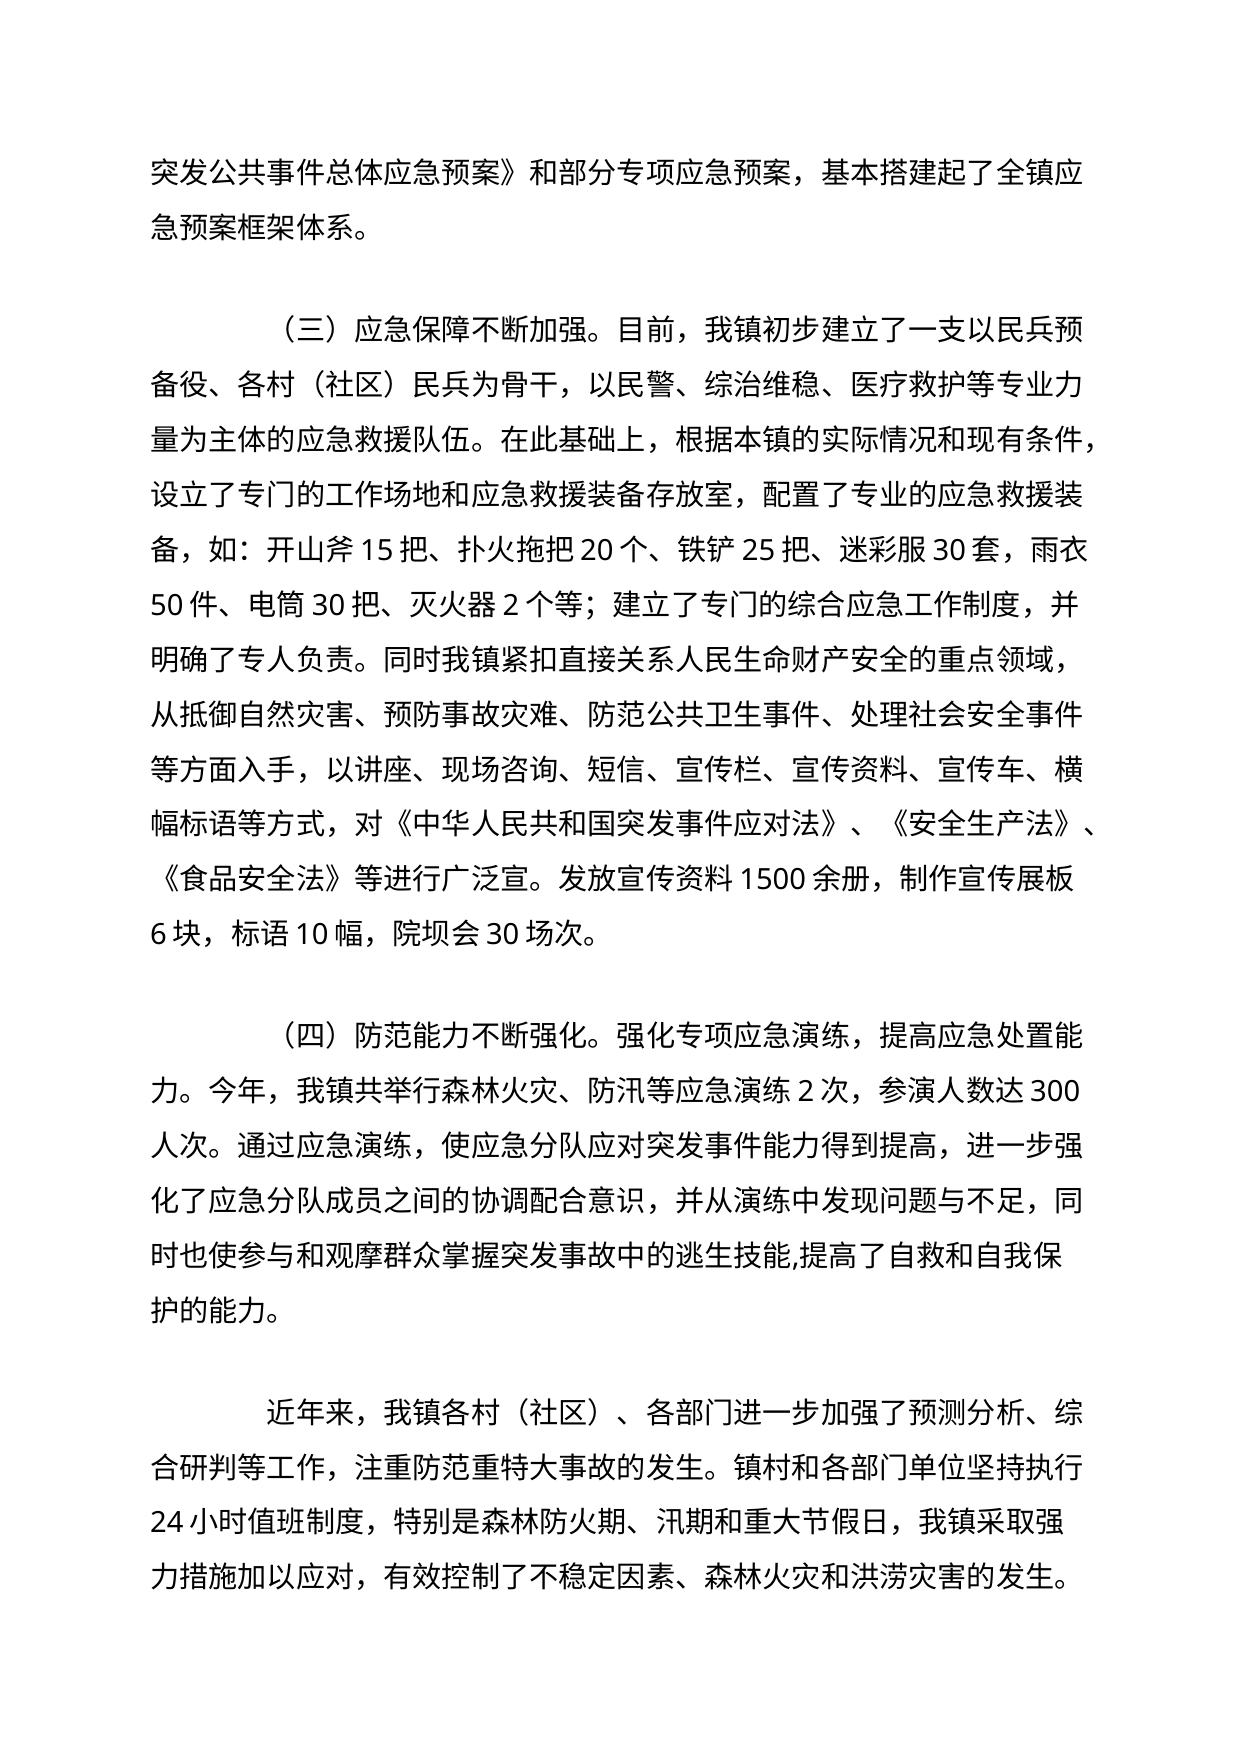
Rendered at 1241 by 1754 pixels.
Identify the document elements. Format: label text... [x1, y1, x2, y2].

text （三）应急保障不断加强。目前，我镇初步建立了一支以民兵预备役、各村（社区）民兵为骨干，以民警、综治维稳、医疗救护等专业力量为主体的应急救援队伍。在此基础上，根据本镇的实际情况和现有条件，设立了专门的工作场地和应急救援装备存放室，配置了专业的应急救援装备，如：开山斧15把、扑火拖把20个、铁铲25把、迷彩服30套，雨衣50件、电筒30把、灭火器2个等；建立了专门的综合应急工作制度，并明确了专人负责。同时我镇紧扣直接关系人民生命财产安全的重点领域，从抵御自然灾害、预防事故灾难、防范公共卫生事件、处理社会安全事件等方面入手，以讲座、现场咨询、短信、宣传栏、宣传资料、宣传车、横幅标语等方式，对《中华人民共和国突发事件应对法》、《安全生产法》、《食品安全法》等进行广泛宣。发放宣传资料1500余册，制作宣传展板6块，标语10幅，院坝会30场次。 [150, 307, 1090, 953]
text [150, 150, 1090, 247]
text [150, 1389, 1090, 1596]
text （四）防范能力不断强化。强化专项应急演练，提高应急处置能力。今年，我镇共举行森林火灾、防汛等应急演练2次，参演人数达300人次。通过应急演练，使应急分队应对突发事件能力得到提高，进一步强化了应急分队成员之间的协调配合意识，并从演练中发现问题与不足，同时也使参与和观摩群众掌握突发事故中的逃生技能,提高了自救和自我保护的能力。 [150, 1013, 1090, 1330]
